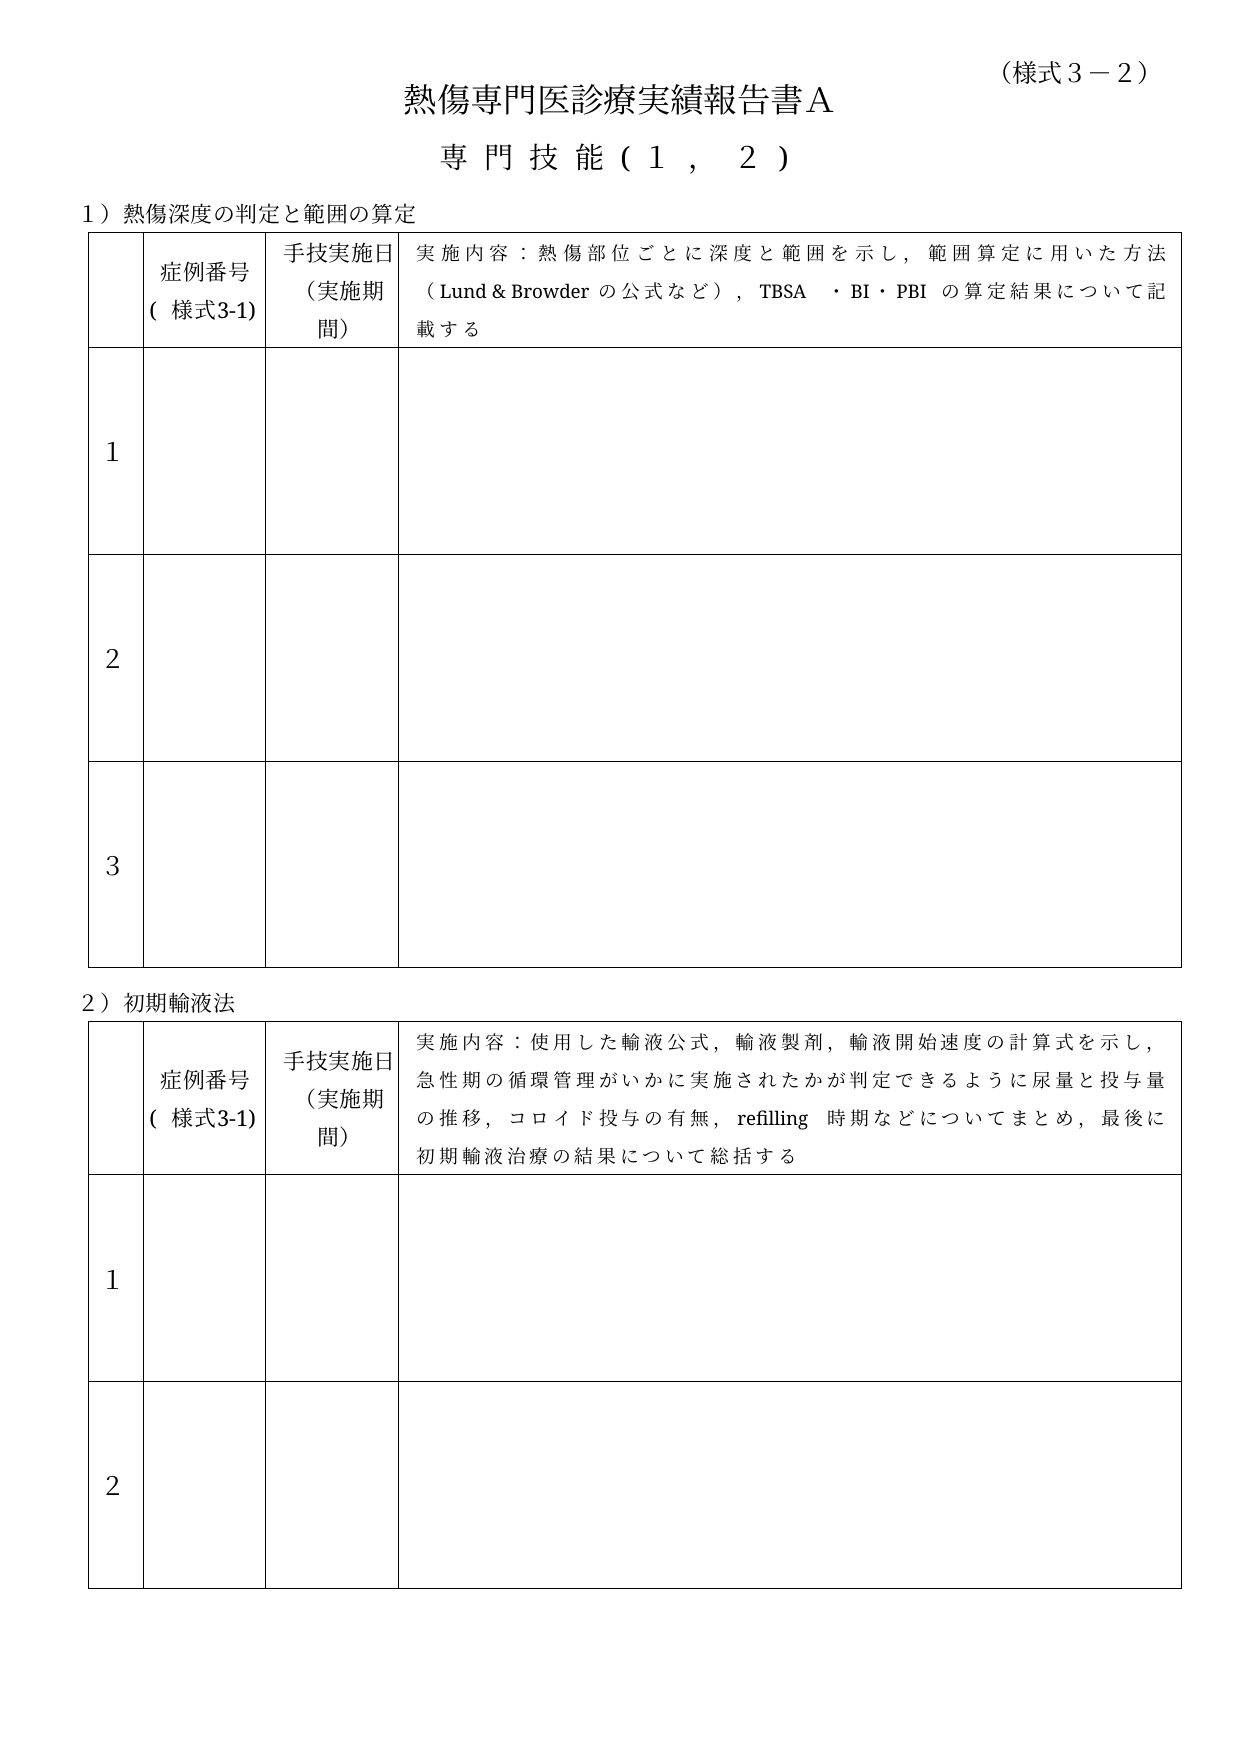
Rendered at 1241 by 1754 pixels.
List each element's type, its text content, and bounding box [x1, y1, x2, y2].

table_cell １ [89, 1175, 143, 1381]
table_cell ２ [89, 1382, 143, 1588]
table_cell ３ [89, 762, 143, 967]
table_cell [399, 762, 1181, 967]
table_header 症例番号 (様式3-1) [144, 233, 265, 347]
table_header 手技実施日（実施期間） [266, 233, 398, 347]
table_header 手技実施日（実施期間） [266, 1022, 398, 1174]
table_cell [399, 348, 1181, 554]
table_header 実施内容：熱傷部位ごとに深度と範囲を示し，範囲算定に用いた方法（Lund & Browderの公式など），TBSA・BI・PBIの算定結果について記載する [399, 233, 1181, 347]
table_cell [266, 1382, 398, 1588]
table_cell [266, 348, 398, 554]
table_cell [144, 555, 265, 761]
table_cell １ [89, 348, 143, 554]
table_header 実施内容：使用した輸液公式，輸液製剤，輸液開始速度の計算式を示し，急性期の循環管理がいかに実施されたかが判定できるように尿量と投与量の推移，コロイド投与の有無，refilling時期などについてまとめ，最後に初期輸液治療の結果について総括する [399, 1022, 1181, 1174]
text 熱傷専門医診療実績報告書Ａ [78, 89, 1163, 118]
table_cell [399, 1175, 1181, 1381]
table_cell [399, 1382, 1181, 1588]
table_cell [144, 1175, 265, 1381]
table_cell [266, 762, 398, 967]
table_cell [144, 1382, 265, 1588]
table_header [89, 1022, 143, 1174]
text 専門技能(１，２) [78, 118, 1163, 194]
table_header 症例番号 (様式3-1) [144, 1022, 265, 1174]
text ２）初期輸液法 [78, 983, 1163, 1021]
table_cell [266, 1175, 398, 1381]
table_cell [399, 555, 1181, 761]
table_cell [266, 555, 398, 761]
text （様式３－２） [78, 59, 1163, 89]
table_header [89, 233, 143, 347]
table_cell [144, 348, 265, 554]
text １）熱傷深度の判定と範囲の算定 [78, 194, 1163, 232]
table_cell ２ [89, 555, 143, 761]
table_cell [144, 762, 265, 967]
